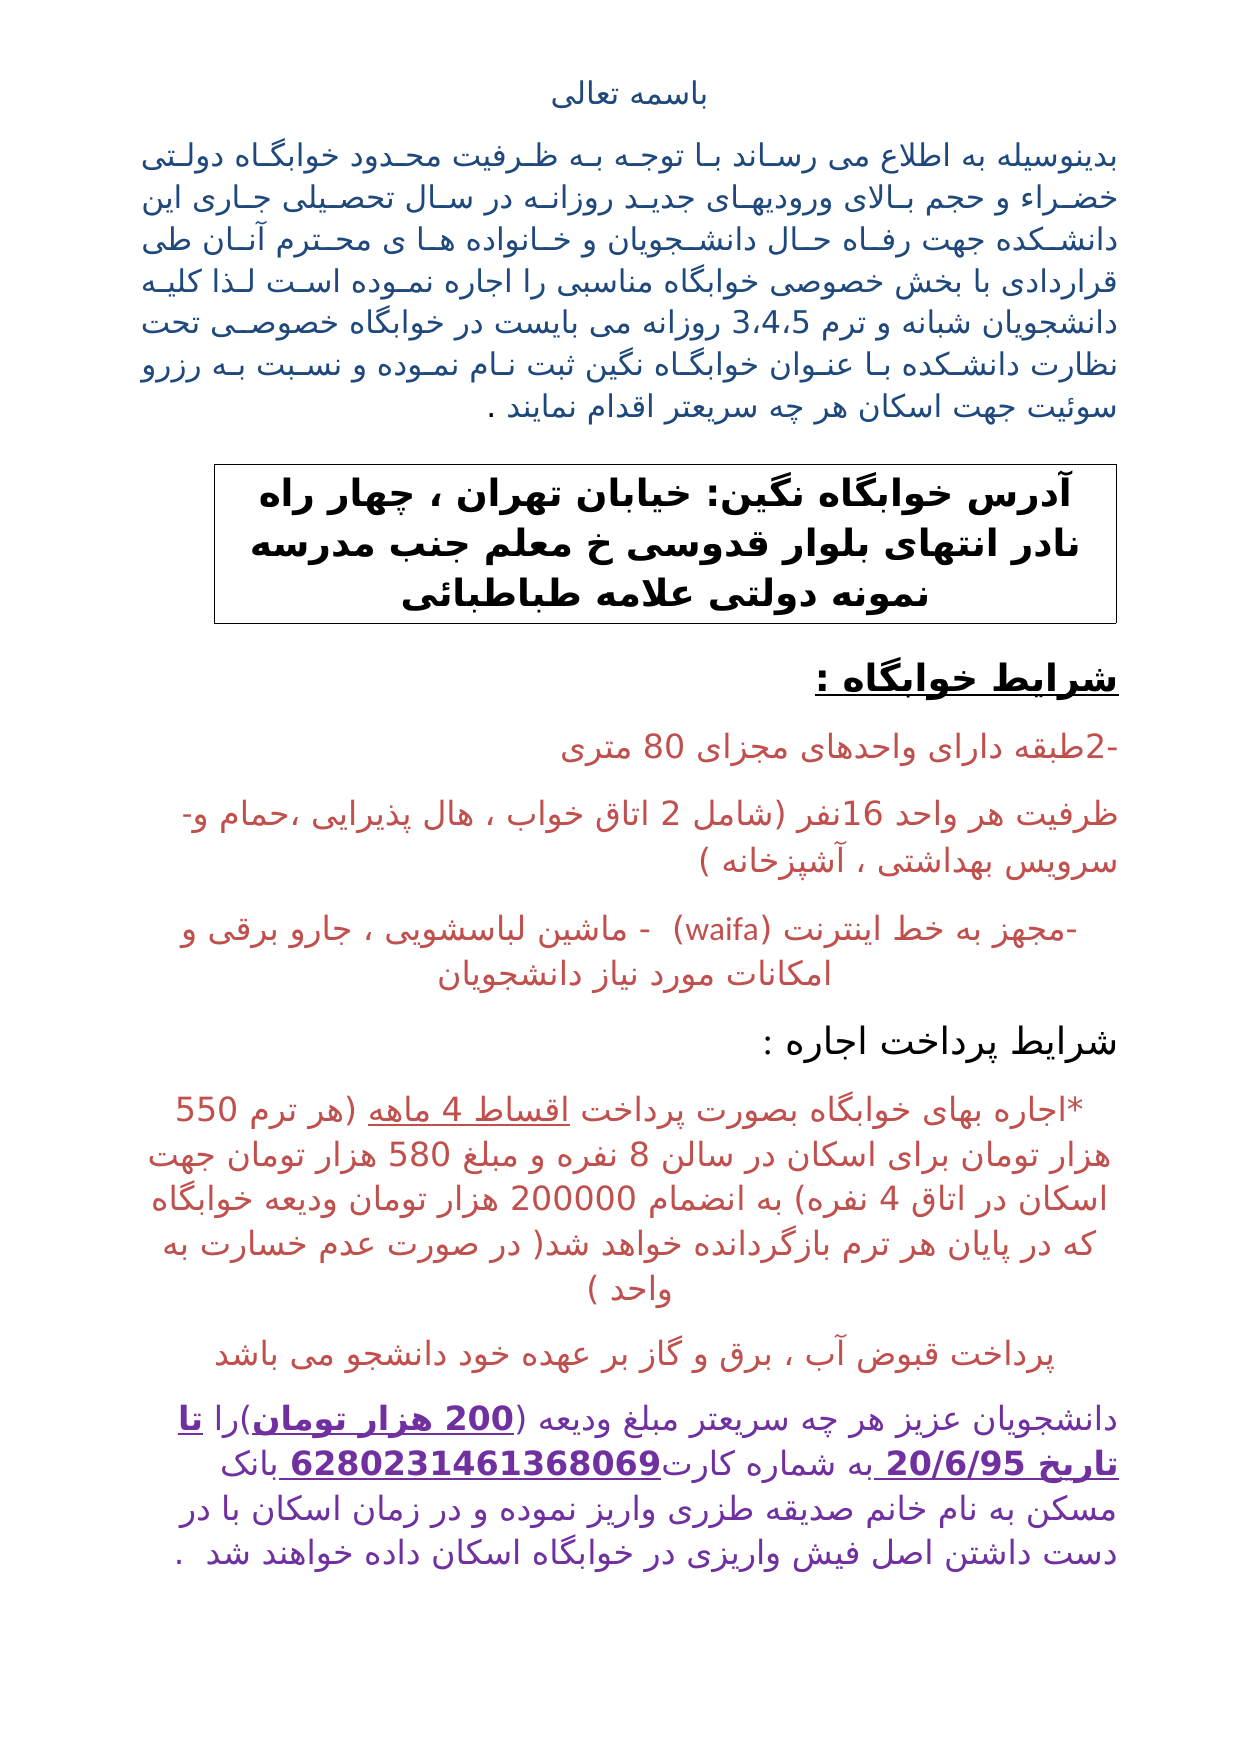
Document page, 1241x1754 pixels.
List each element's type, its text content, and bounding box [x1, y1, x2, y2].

text -ظرفیت هر واحد 16نفر (شامل 2 اتاق خواب ، هال پذیرایی ،حمام و سرویس بهداشتی ، آشپزخانه ) [141, 793, 1118, 881]
text دانشجویان عزیز هر چه سریعتر مبلغ ودیعه (200 هزار تومان)را تا تاریخ 20/6/95 به شماره کارت6280231461368069 بانک مسکن به نام خانم صدیقه طزری واریز نموده و در زمان اسکان با در دست داشتن اصل فیش واریزی در خوابگاه اسکان داده خواهند شد . [141, 1400, 1118, 1572]
text *اجاره بهای خوابگاه بصورت پرداخت اقساط 4 ماهه (هر ترم 550 هزار تومان برای اسکان در سالن 8 نفره و مبلغ 580 هزار تومان جهت اسکان در اتاق 4 نفره) به انضمام 200000 هزار تومان ودیعه خوابگاه که در پایان هر ترم بازگردانده خواهد شد( در صورت عدم خسارت به واحد ) [141, 1091, 1118, 1308]
text شرایط پرداخت اجاره : [141, 1019, 1118, 1063]
text بدینوسیله به اطلاع می رساند با توجه به ظرفیت محدود خوابگاه دولتی خضراء و حجم بالای ورودیهای جدید روزانه در سال تحصیلی جاری این دانشکده جهت رفاه حال دانشجویان و خانواده ها ی محترم آنان طی قراردادی با بخش خصوصی خوابگاه مناسبی را اجاره نموده است لذا کلیه دانشجویان شبانه و ترم 3،4،5 روزانه می بایست در خوابگاه خصوصی تحت نظارت دانشکده با عنوان خوابگاه نگین ثبت نام نموده و نسبت به رزرو سوئیت جهت اسکان هر چه سریعتر اقدام نمایند . [141, 138, 1118, 424]
text -مجهز به خط اینترنت (waifa) - ماشین لباسشویی ، جارو برقی و امکانات مورد نیاز دانشجویان [141, 908, 1118, 993]
text -2طبقه دارای واحدهای مجزای 80 متری [141, 728, 1118, 767]
text شرایط خوابگاه : [141, 524, 1118, 701]
text پرداخت قبوض آب ، برق و گاز بر عهده خود دانشجو می باشد [141, 1334, 1118, 1373]
text باسمه تعالی [141, 75, 1118, 111]
